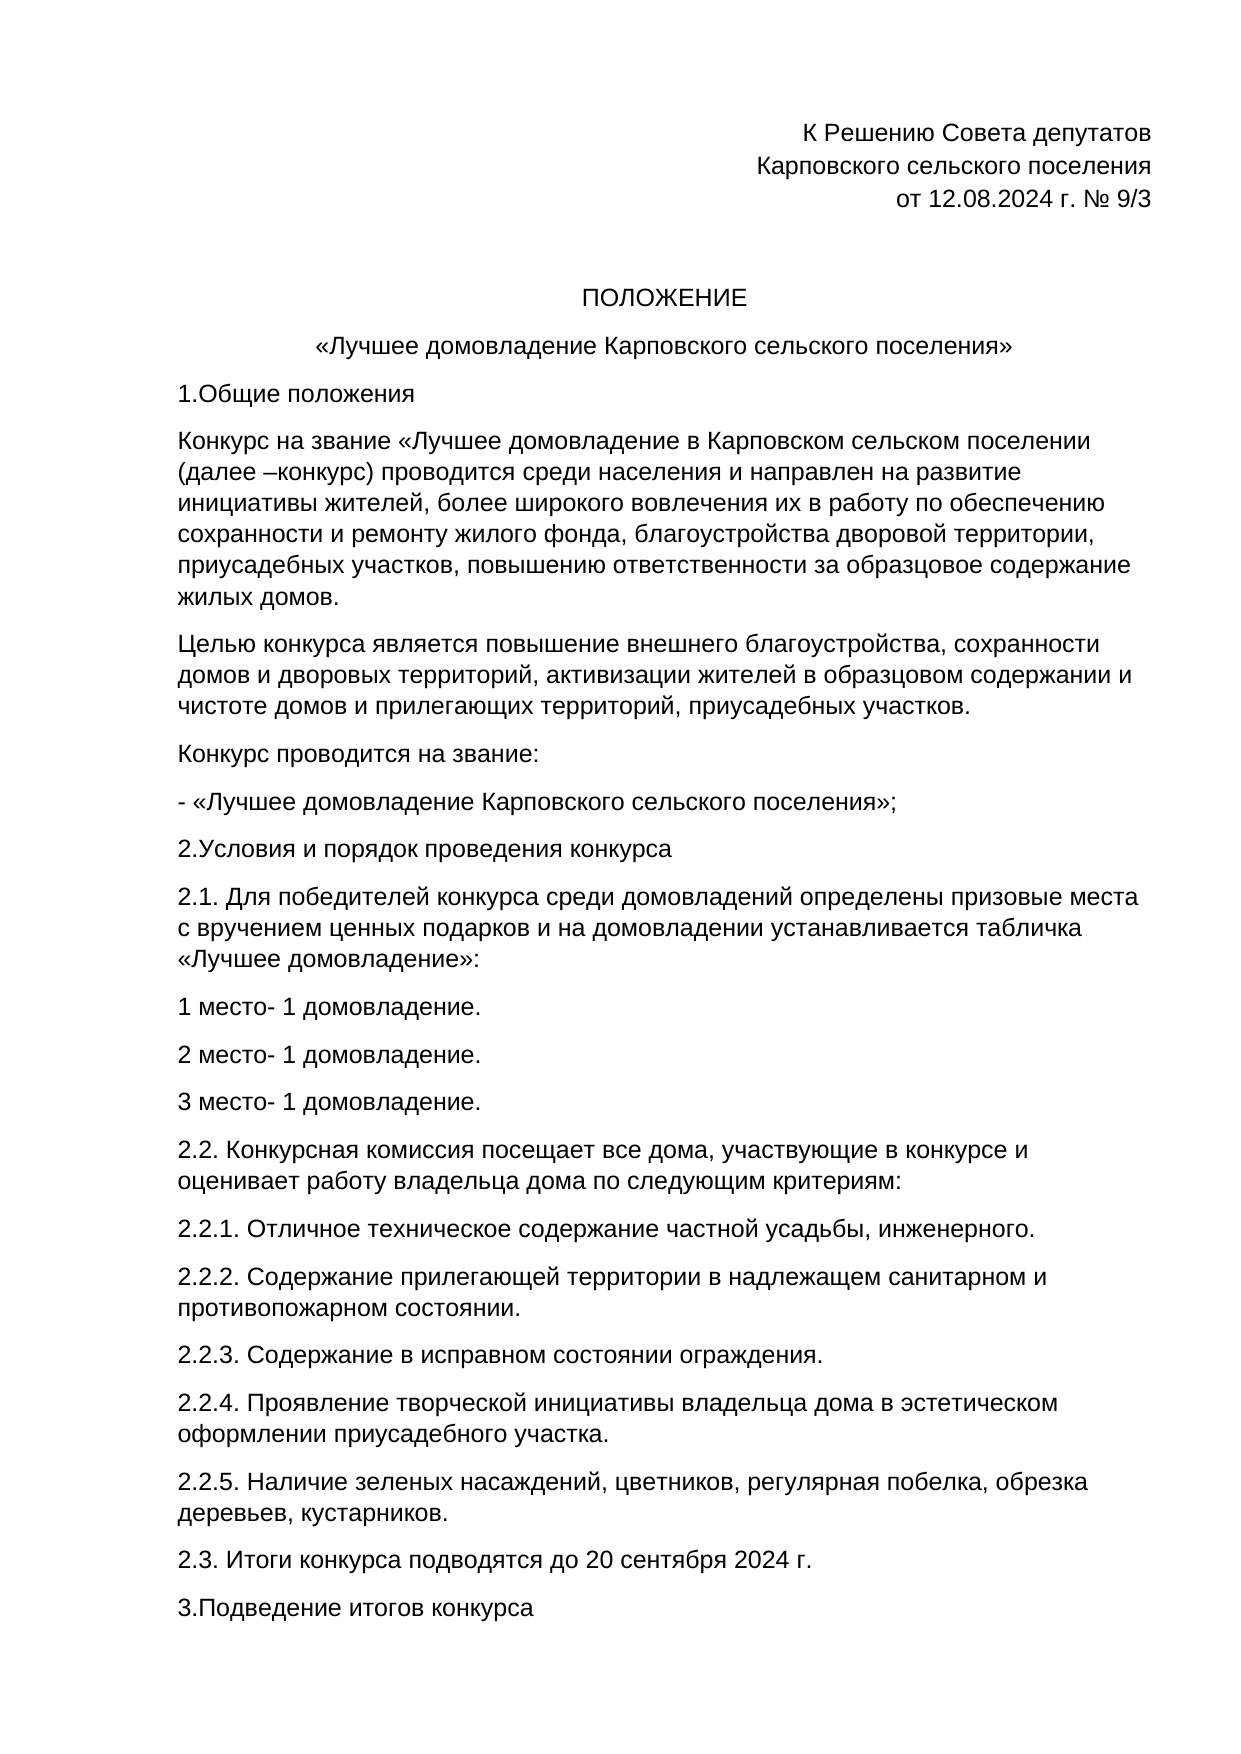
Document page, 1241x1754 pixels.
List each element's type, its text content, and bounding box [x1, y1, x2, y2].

text 2.2.2. Содержание прилегающей территории в надлежащем санитарном и противопожарном состоянии. [177, 1262, 1152, 1321]
text Карповского сельского поселения [177, 151, 1152, 180]
text 2.1. Для победителей конкурса среди домовладений определены призовые места с вручением ценных подарков и на домовладении устанавливается табличка «Лучшее домовладение»: [177, 882, 1152, 973]
text - «Лучшее домовладение Карповского сельского поселения»; [177, 787, 1152, 816]
text 2.2.3. Содержание в исправном состоянии ограждения. [177, 1340, 1152, 1369]
text Конкурс на звание «Лучшее домовладение в Карповском сельском поселении (далее –конкурс) проводится среди населения и направлен на развитие инициативы жителей, более широкого вовлечения их в работу по обеспечению сохранности и ремонту жилого фонда, благоустройства дворовой территории, приусадебных участков, повышению ответственности за образцовое содержание жилых домов. [177, 426, 1152, 610]
text 1 место- 1 домовладение. [177, 992, 1152, 1021]
text от 12.08.2024 г. № 9/3 [177, 184, 1152, 213]
text 2.2.5. Наличие зеленых насаждений, цветников, регулярная побелка, обрезка деревьев, кустарников. [177, 1467, 1152, 1527]
text «Лучшее домовладение Карповского сельского поселения» [177, 331, 1152, 360]
text 2.3. Итоги конкурса подводятся до 20 сентября 2024 г. [177, 1546, 1152, 1574]
text 2.2.1. Отличное техническое содержание частной усадьбы, инженерного. [177, 1214, 1152, 1243]
text К Решению Совета депутатов [177, 118, 1152, 147]
text 3 место- 1 домовладение. [177, 1087, 1152, 1116]
text 2.Условия и порядок проведения конкурса [177, 834, 1152, 863]
text Конкурс проводится на звание: [177, 739, 1152, 768]
text ПОЛОЖЕНИЕ [177, 283, 1152, 312]
text Целью конкурса является повышение внешнего благоустройства, сохранности домов и дворовых территорий, активизации жителей в образцовом содержании и чистоте домов и прилегающих территорий, приусадебных участков. [177, 629, 1152, 720]
text 2.2.4. Проявление творческой инициативы владельца дома в эстетическом оформлении приусадебного участка. [177, 1388, 1152, 1448]
text 1.Общие положения [177, 379, 1152, 407]
text 2 место- 1 домовладение. [177, 1040, 1152, 1068]
text 3.Подведение итогов конкурса [177, 1593, 1152, 1622]
text 2.2. Конкурсная комиссия посещает все дома, участвующие в конкурсе и оценивает работу владельца дома по следующим критериям: [177, 1135, 1152, 1195]
